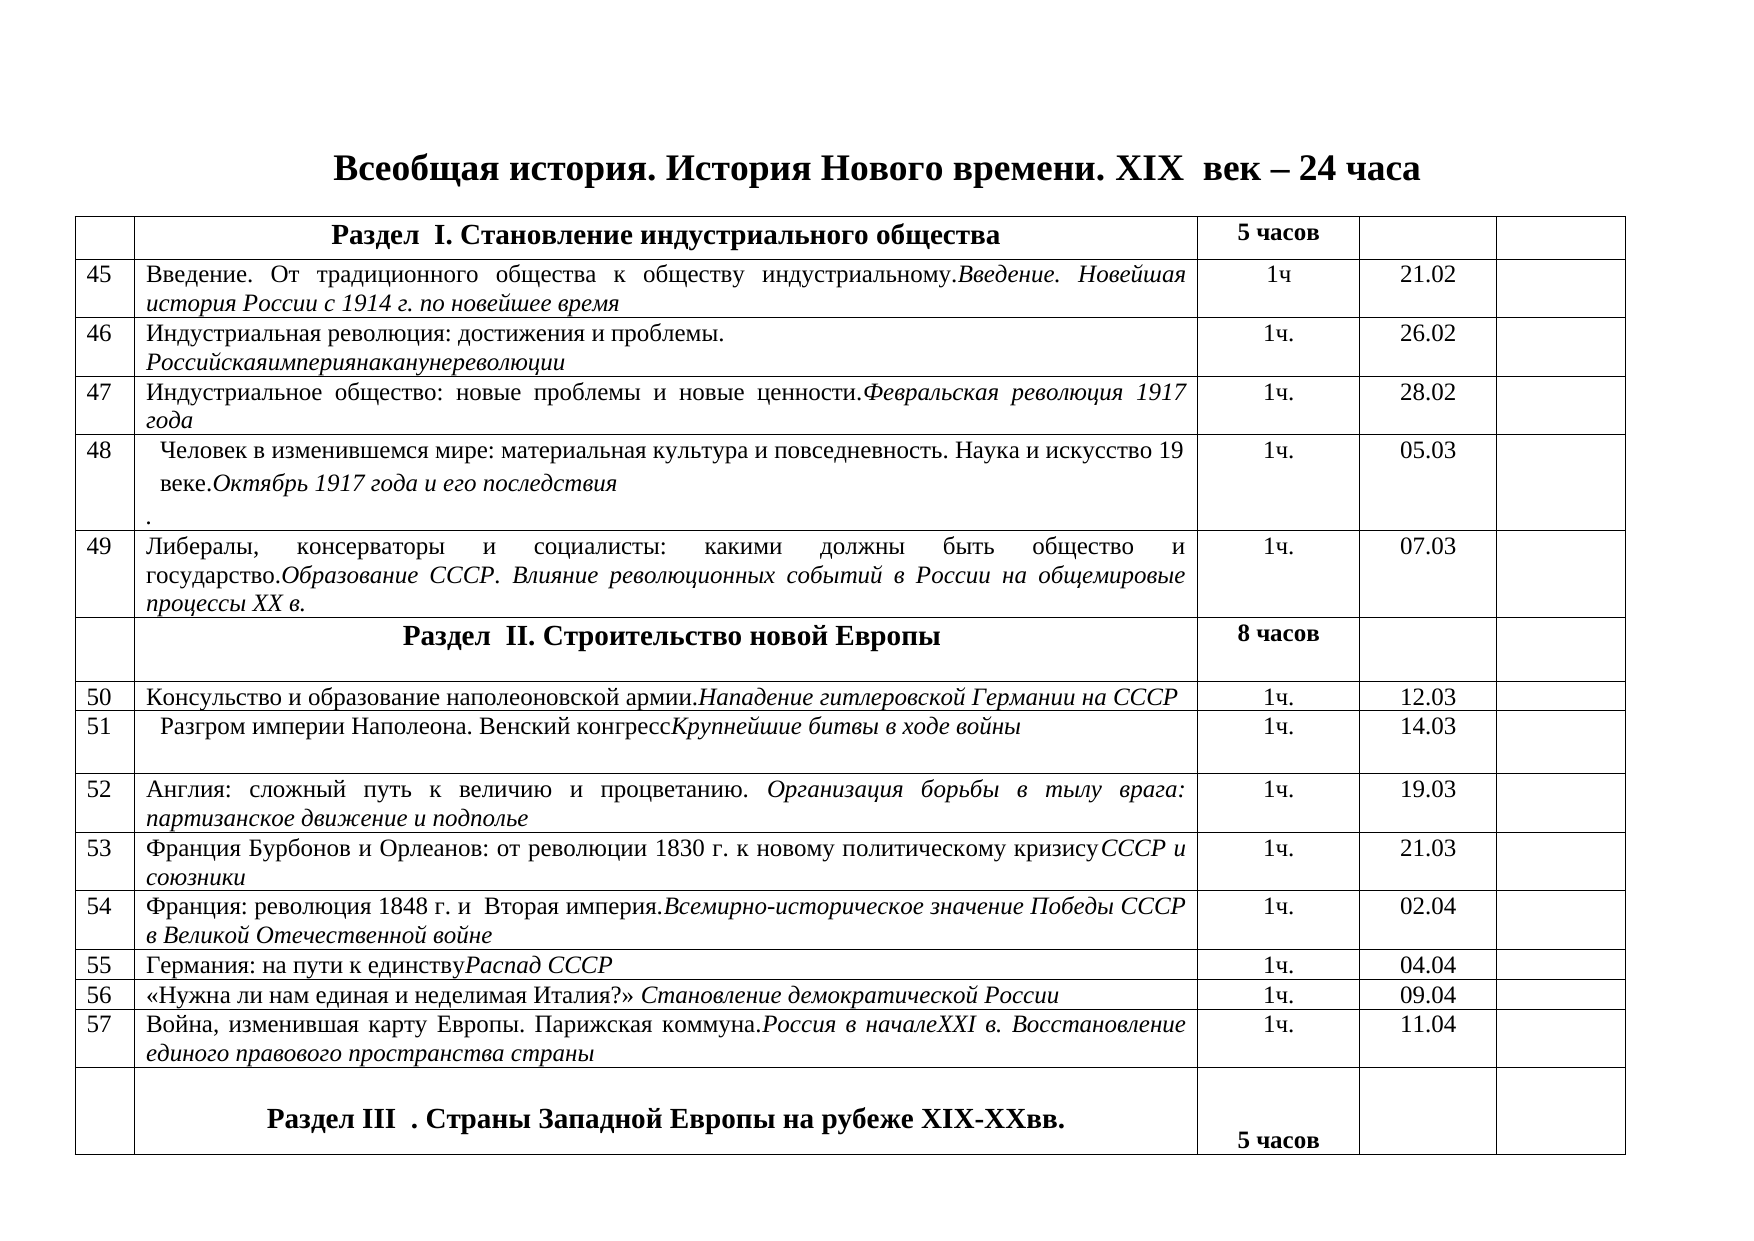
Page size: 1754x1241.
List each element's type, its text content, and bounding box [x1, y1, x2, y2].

table_cell Индустриальная революция: достижения и проблемы. Российскаяимпериянаканунереволюции [135, 318, 1197, 376]
table_cell 1ч. [1198, 980, 1359, 1008]
table_cell [1497, 435, 1625, 530]
table_header [76, 217, 134, 258]
table_cell 52 [76, 774, 134, 832]
table_cell [76, 1068, 134, 1154]
table_cell Раздел II. Строительство новой Европы [135, 618, 1197, 681]
table_cell 1ч. [1198, 774, 1359, 832]
table_cell Введение. От традиционного общества к обществу индустриальному.Введение. Новейшая история России с 1914 г. по новейшее время [135, 260, 1197, 317]
table_cell [1497, 377, 1625, 434]
table_cell 56 [76, 980, 134, 1008]
table_cell 1ч. [1198, 377, 1359, 434]
table_cell 28.02 [1360, 377, 1496, 434]
table_cell [1497, 260, 1625, 317]
table_cell 1ч [1198, 260, 1359, 317]
table_cell 1ч. [1198, 833, 1359, 890]
table_cell Индустриальное общество: новые проблемы и новые ценности.Февральская революция 1917 года [135, 377, 1197, 434]
table_cell 1ч. [1198, 682, 1359, 710]
table_cell 53 [76, 833, 134, 890]
table_cell Франция: революция 1848 г. и Вторая империя.Всемирно-историческое значение Победы СССР в Великой Отечественной войне [135, 891, 1197, 949]
table_cell 5 часов [1198, 1068, 1359, 1154]
table_cell 48 [76, 435, 134, 530]
table_header 5 часов [1198, 217, 1359, 258]
table_cell 1ч. [1198, 435, 1359, 530]
table_cell 12.03 [1360, 682, 1496, 710]
table_cell 49 [76, 531, 134, 617]
table_header [1360, 217, 1496, 258]
table_cell Франция Бурбонов и Орлеанов: от революции 1830 г. к новому политическому кризисуСССР и союзники [135, 833, 1197, 890]
table_cell [1497, 1068, 1625, 1154]
table_cell [76, 618, 134, 681]
table_cell 19.03 [1360, 774, 1496, 832]
table_cell 47 [76, 377, 134, 434]
table_cell 26.02 [1360, 318, 1496, 376]
table_cell 51 [76, 711, 134, 773]
table_cell Война, изменившая карту Европы. Парижская коммуна.Россия в началеXXI в. Восстановление единого правового пространства страны [135, 1010, 1197, 1067]
table_cell 55 [76, 950, 134, 979]
table_cell 54 [76, 891, 134, 949]
table_cell 50 [76, 682, 134, 710]
table_cell 09.04 [1360, 980, 1496, 1008]
table_cell 21.03 [1360, 833, 1496, 890]
table_cell 1ч. [1198, 950, 1359, 979]
table_cell 45 [76, 260, 134, 317]
table_cell [1497, 531, 1625, 617]
text Всеобщая история. История Нового времени. XIX век – 24 часа [75, 145, 1679, 188]
table_cell Англия: сложный путь к величию и процветанию. Организация борьбы в тылу врага: партизанское движение и подполье [135, 774, 1197, 832]
table_cell 1ч. [1198, 1010, 1359, 1067]
table_cell [1497, 891, 1625, 949]
table_cell 8 часов [1198, 618, 1359, 681]
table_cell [135, 1068, 1197, 1154]
table_cell 21.02 [1360, 260, 1496, 317]
table_cell [1497, 833, 1625, 890]
table_cell 1ч. [1198, 318, 1359, 376]
table_cell 02.04 [1360, 891, 1496, 949]
table_cell 11.04 [1360, 1010, 1496, 1067]
table_cell 57 [76, 1010, 134, 1067]
table_cell «Нужна ли нам единая и неделимая Италия?» Становление демократической России [135, 980, 1197, 1008]
table_cell Разгром империи Наполеона. Венский конгрессКрупнейшие битвы в ходе войны [135, 711, 1197, 773]
table_cell Либералы, консерваторы и социалисты: какими должны быть общество и государство.Образование СССР. Влияние революционных событий в России на общемировые процессы XX в. [135, 531, 1197, 617]
table_cell 07.03 [1360, 531, 1496, 617]
table_cell [1497, 774, 1625, 832]
table_cell Человек в изменившемся мире: материальная культура и повседневность. Наука и искусство 19 веке.Октябрь 1917 года и его последствия . [135, 435, 1197, 530]
table_cell 1ч. [1198, 531, 1359, 617]
table_cell Консульство и образование наполеоновской армии.Нападение гитлеровской Германии на СССР [135, 682, 1197, 710]
table_cell [1497, 618, 1625, 681]
table_cell [1497, 980, 1625, 1008]
table_header Раздел I. Становление индустриального общества [135, 217, 1197, 258]
table_cell [1497, 318, 1625, 376]
table_cell 46 [76, 318, 134, 376]
table_cell [1360, 1068, 1496, 1154]
table_cell 14.03 [1360, 711, 1496, 773]
table_cell Германия: на пути к единствуРаспад СССР [135, 950, 1197, 979]
table_cell [1360, 618, 1496, 681]
table_cell [1497, 950, 1625, 979]
table_cell [1497, 1010, 1625, 1067]
table_cell 1ч. [1198, 711, 1359, 773]
table_cell [1497, 682, 1625, 710]
table_cell 1ч. [1198, 891, 1359, 949]
table_cell 05.03 [1360, 435, 1496, 530]
table_cell [1497, 711, 1625, 773]
table_header [1497, 217, 1625, 258]
table_cell 04.04 [1360, 950, 1496, 979]
